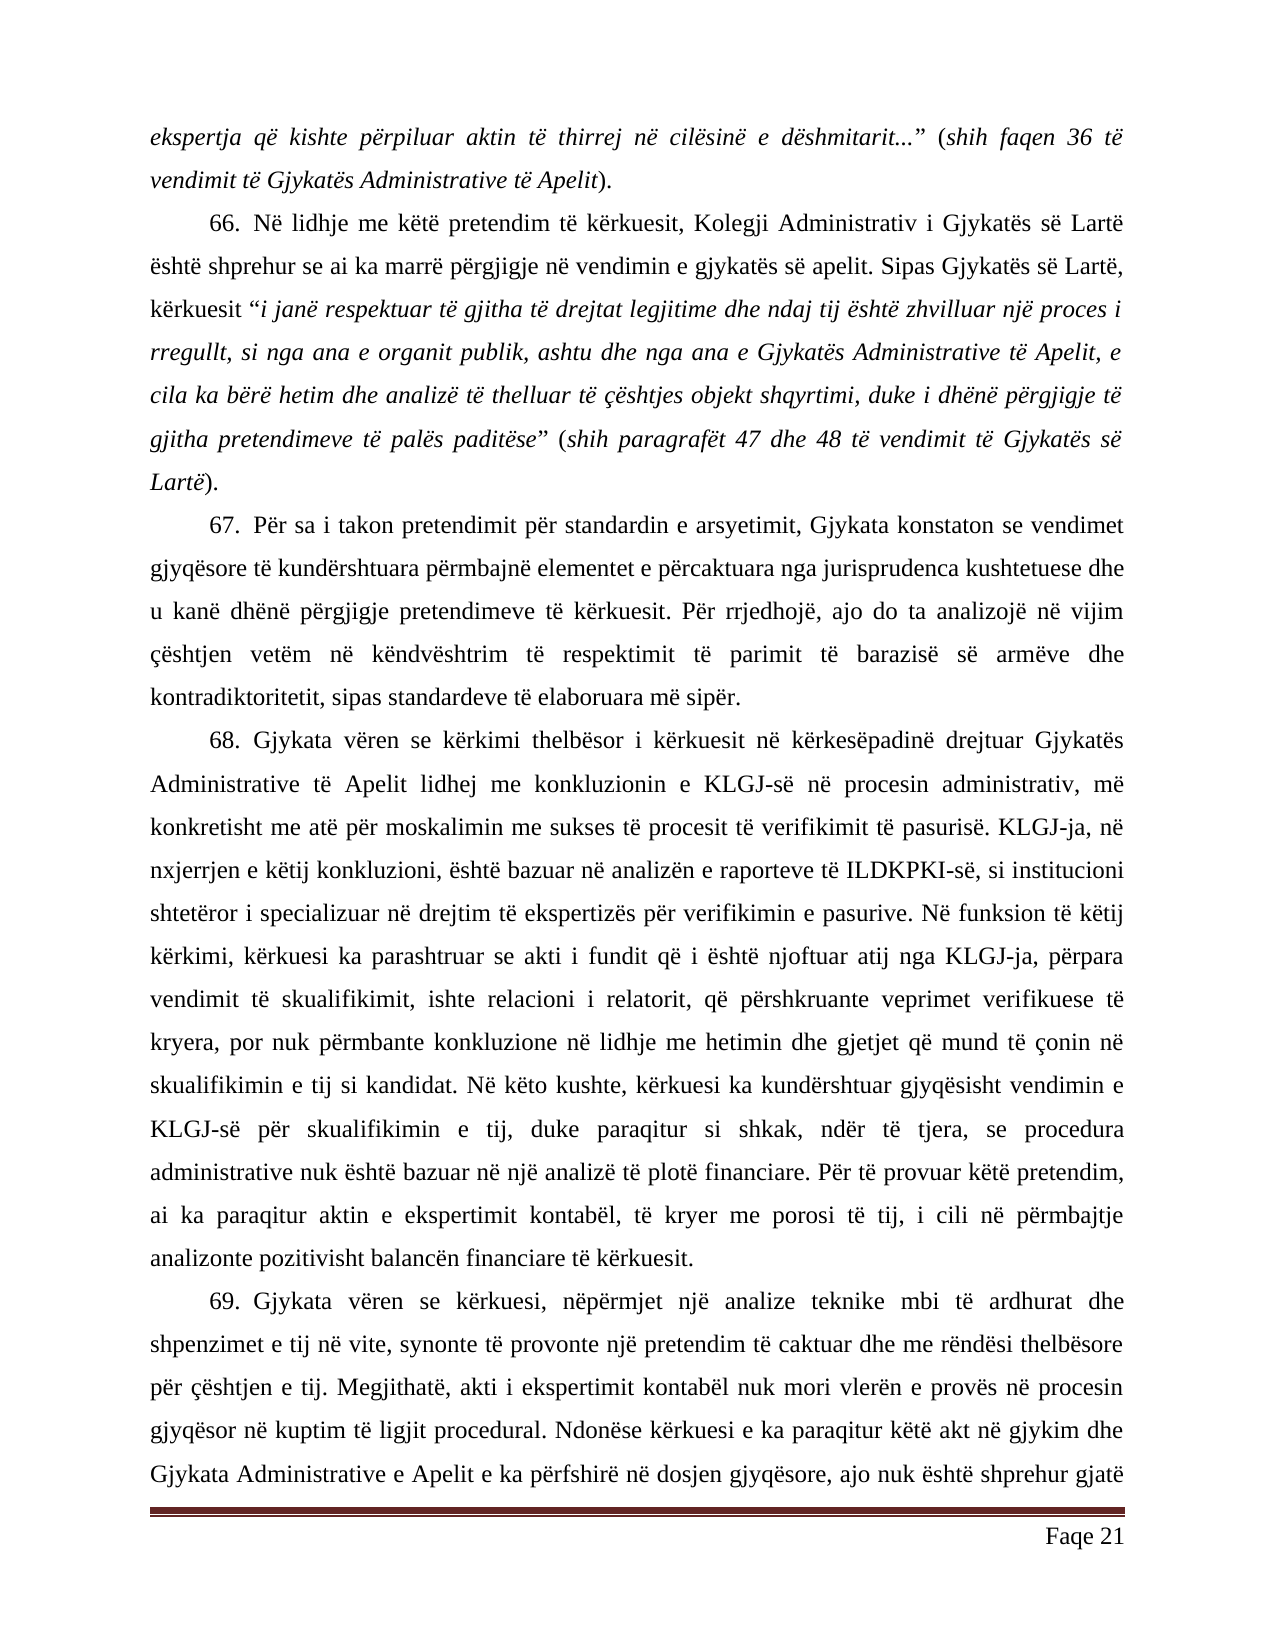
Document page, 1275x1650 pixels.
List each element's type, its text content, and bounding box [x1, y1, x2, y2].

list Për sa i takon pretendimit për standardin e arsyetimit, Gjykata konstaton se vendimet gjyqësore të kundërshtuara përmbajnë elementet e përcaktuara nga jurisprudenca kushtetuese dhe u kanë dhënë përgjigje pretendimeve të kërkuesit. Për rrjedhojë, ajo do ta analizojë në vijim çështjen vetëm në këndvështrim të respektimit të parimit të barazisë së armëve dhe kontradiktoritetit, sipas standardeve të elaboruara më sipër. [150, 510, 1125, 711]
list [150, 122, 1125, 194]
list Në lidhje me këtë pretendim të kërkuesit, Kolegji Administrativ i Gjykatës së Lartë është shprehur se ai ka marrë përgjigje në vendimin e gjykatës së apelit. Sipas Gjykatës së Lartë, kërkuesit “i janë respektuar të gjitha të drejtat legjitime dhe ndaj tij është zhvilluar një proces i rregullt, si nga ana e organit publik, ashtu dhe nga ana e Gjykatës Administrative të Apelit, e cila ka bërë hetim dhe analizë të thelluar të çështjes objekt shqyrtimi, duke i dhënë përgjigje të gjitha pretendimeve të palës paditëse” (shih paragrafët 47 dhe 48 të vendimit të Gjykatës së Lartë). [150, 208, 1125, 251]
list Gjykata vëren se kërkimi thelbësor i kërkuesit në kërkesëpadinë drejtuar Gjykatës Administrative të Apelit lidhej me konkluzionin e KLGJ-së në procesin administrativ, më konkretisht me atë për moskalimin me sukses të procesit të verifikimit të pasurisë. KLGJ-ja, në nxjerrjen e këtij konkluzioni, është bazuar në analizën e raporteve të ILDKPKI-së, si institucioni shtetëror i specializuar në drejtim të ekspertizës për verifikimin e pasurive. Në funksion të këtij kërkimi, kërkuesi ka parashtruar se akti i fundit që i është njoftuar atij nga KLGJ-ja, përpara vendimit të skualifikimit, ishte relacioni i relatorit, që përshkruante veprimet verifikuese të kryera, por nuk përmbante konkluzione në lidhje me hetimin dhe gjetjet që mund të çonin në skualifikimin e tij si kandidat. Në këto kushte, kërkuesi ka kundërshtuar gjyqësisht vendimin e KLGJ-së për skualifikimin e tij, duke paraqitur si shkak, ndër të tjera, se procedura administrative nuk është bazuar në një analizë të plotë financiare. Për të provuar këtë pretendim, ai ka paraqitur aktin e ekspertimit kontabël, të kryer me porosi të tij, i cili në përmbajtje analizonte pozitivisht balancën financiare të kërkuesit. [150, 726, 1125, 1272]
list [150, 1286, 1125, 1487]
list Në lidhje me këtë pretendim të kërkuesit, Kolegji Administrativ i Gjykatës së Lartë është shprehur se ai ka marrë përgjigje në vendimin e gjykatës së apelit. Sipas Gjykatës së Lartë, kërkuesit “i janë respektuar të gjitha të drejtat legjitime dhe ndaj tij është zhvilluar një proces i rregullt, si nga ana e organit publik, ashtu dhe nga ana e Gjykatës Administrative të Apelit, e cila ka bërë hetim dhe analizë të thelluar të çështjes objekt shqyrtimi, duke i dhënë përgjigje të gjitha pretendimeve të palës paditëse” (shih paragrafët 47 dhe 48 të vendimit të Gjykatës së Lartë). [150, 280, 1125, 496]
